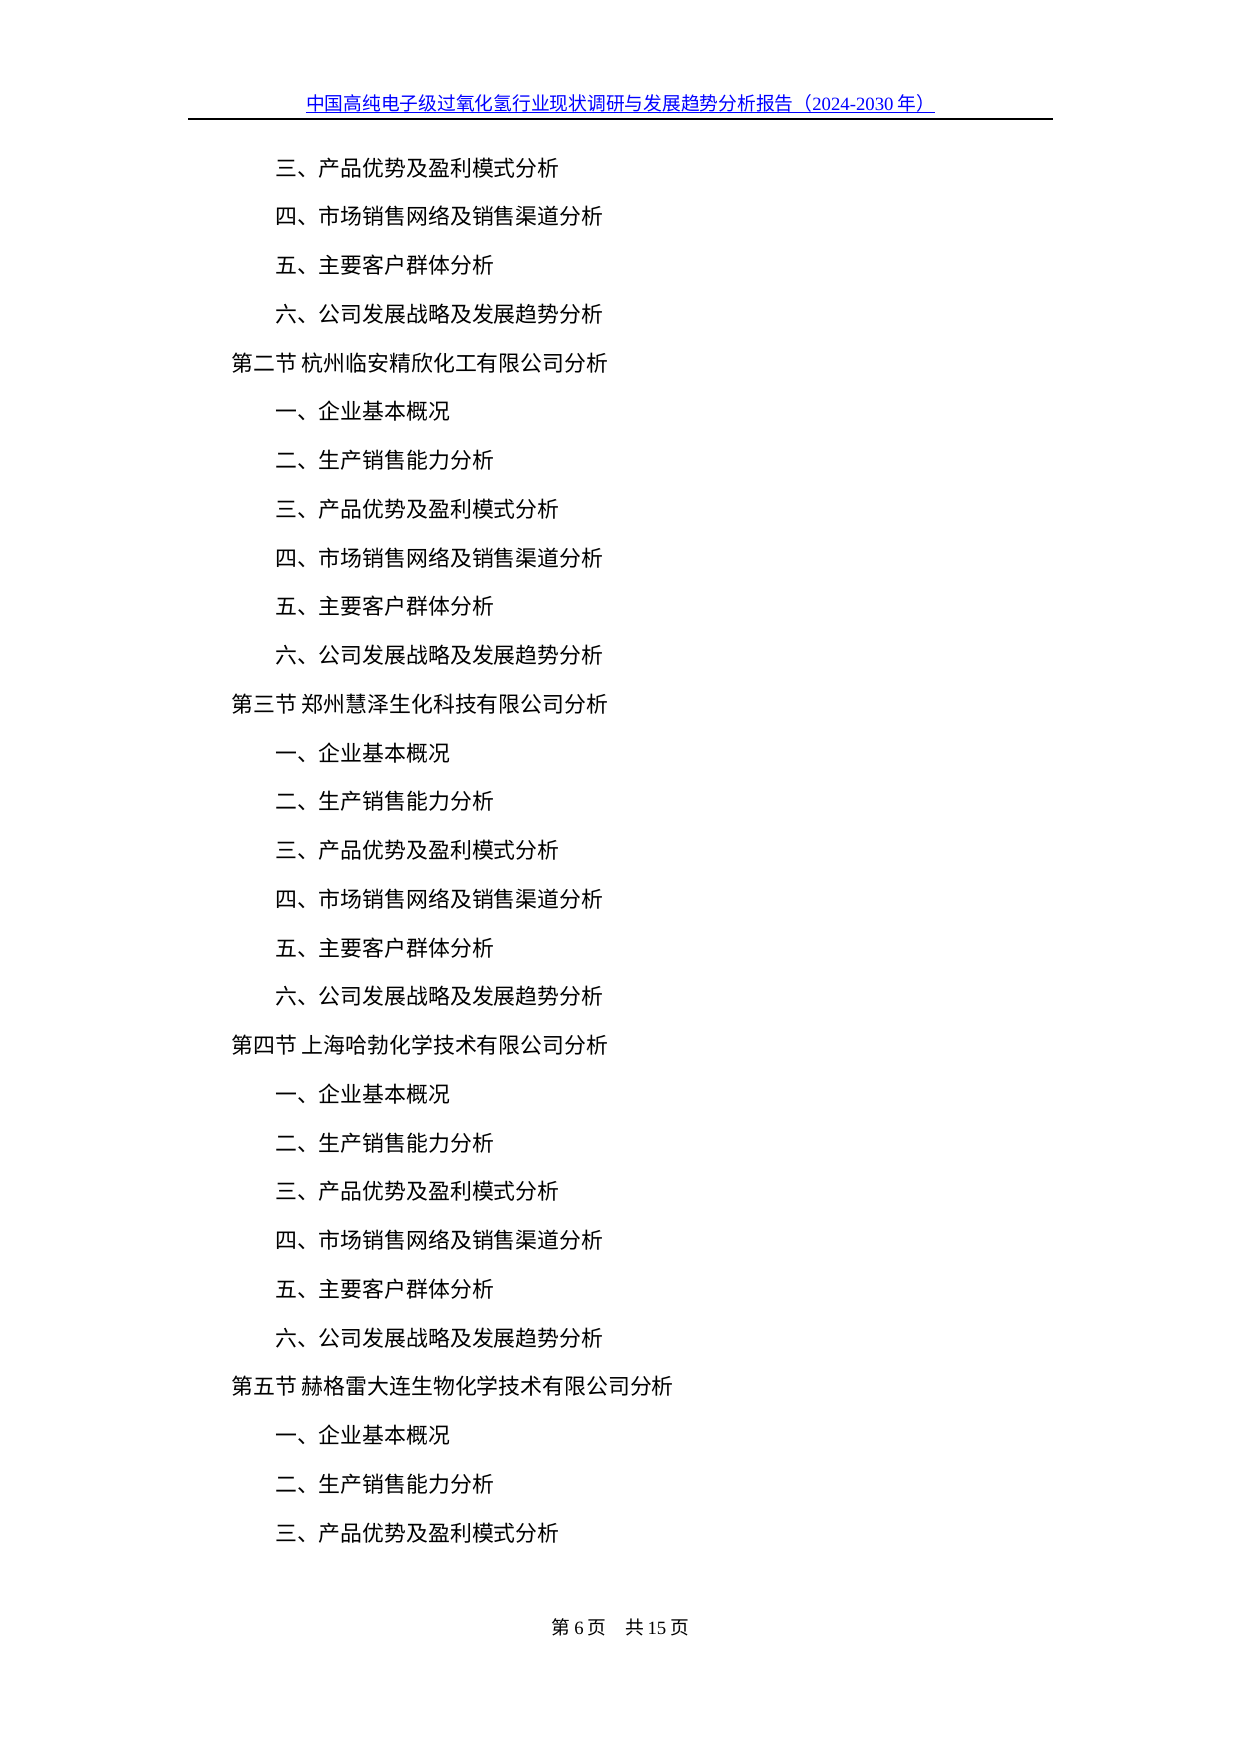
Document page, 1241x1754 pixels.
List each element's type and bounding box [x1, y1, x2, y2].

text [187, 150, 1053, 1548]
